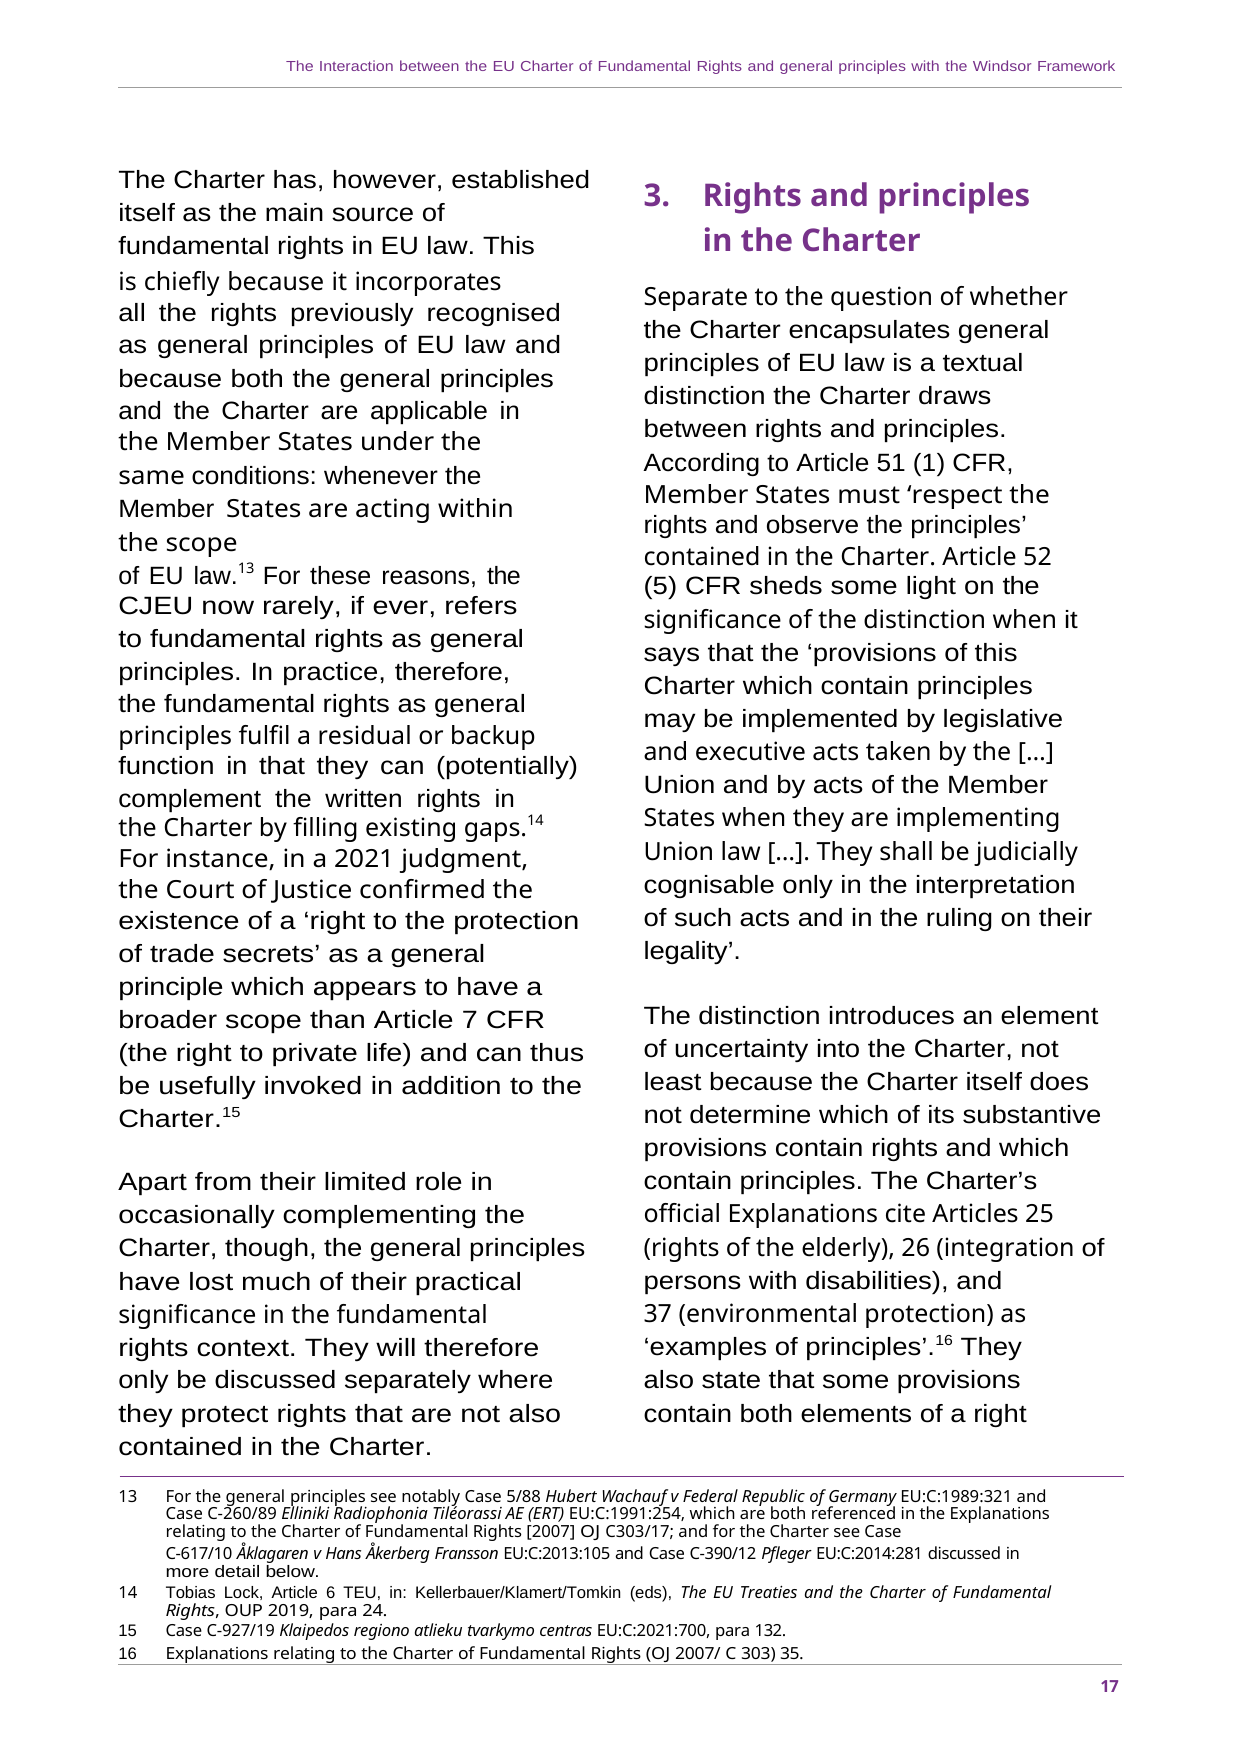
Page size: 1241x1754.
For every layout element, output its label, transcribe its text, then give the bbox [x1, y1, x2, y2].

text CJEU now rarely, if ever, refers to fundamental rights as general principles. In practice, therefore, [118, 591, 530, 686]
text C-617/10 Åklagaren v Hans Åkerberg Fransson EU:C:2013:105 and Case C-390/12 Pfleger EU:C:2014:281 discussed in [165, 1542, 1134, 1564]
text significance of the distinction when it says that the ‘provisions of this Charter which contain principles may be implemented by legislative and executive acts taken by the […] Union and by acts of the Member States when they are implementing [643, 602, 1083, 833]
text (5) CFR sheds some light on the [643, 573, 1134, 600]
text The distinction introduces an element of uncertainty into the Charter, not least because the Charter itself does not determine which of its substantive provisions contain rights and which contain principles. The Charter’s official Explanations cite Articles 25 (rights of the elderly), 26 (integration of persons with disabilities), and [643, 998, 1106, 1296]
text more detail below. [165, 1564, 1134, 1581]
subtitle Rights and principles in the Charter [643, 173, 1038, 261]
text complement the written rights in the Charter by filling existing gaps.14 For instance, in a 2021 judgment, the Court of Justice confirmed the [118, 786, 563, 906]
text According to Article 51 (1) CFR, Member States must ‘respect the rights and observe the principles’ contained in the Charter. Article 52 [643, 447, 1106, 573]
text existence of a ‘right to the protection of trade secrets’ as a general principle which appears to have a broader scope than Article 7 CFR (the right to private life) and can thus be usefully invoked in addition to the Charter.15 [118, 906, 594, 1132]
text 37 (environmental protection) as ‘examples of principles’.16 They also state that some provisions contain both elements of a right [643, 1296, 1068, 1429]
list For the general principles see notably Case 5/88 Hubert Wachauf v Federal Republic of Germany EU:C:1989:321 and Case C-260/89 Elliniki Radiophonia Tiléorassi AE (ERT) EU:C:1991:254, which are both referenced in the Explanations relating to the Charter of Fundamental Rights [2007] OJ C303/17; and for the Charter see Case [118, 1488, 1086, 1542]
text Apart from their limited role in occasionally complementing the Charter, though, the general principles have lost much of their practical significance in the fundamental [118, 1164, 594, 1330]
text and the Charter are applicable in the Member States under the same conditions: whenever the Member States are acting within the scope [118, 397, 553, 558]
text of EU law.13 For these reasons, the [118, 558, 597, 591]
text rights context. They will therefore only be discussed separately where they protect rights that are not also contained in the Charter. [118, 1332, 563, 1460]
text all the rights previously recognised as general principles of EU law and because both the general principles [118, 297, 562, 392]
text The Charter has, however, established itself as the main source of fundamental rights in EU law. This [118, 165, 594, 259]
text the fundamental rights as general principles fulfil a residual or backup function in that they can (potentially) [118, 690, 594, 780]
list Explanations relating to the Charter of Fundamental Rights (OJ 2007/ C 303) 35. [118, 1641, 1134, 1664]
text Union law […]. They shall be judicially cognisable only in the interpretation of such acts and in the ruling on their legality’. [643, 834, 1104, 966]
list Tobias Lock, Article 6 TEU, in: Kellerbauer/Klamert/Tomkin (eds), The EU Treaties and the Charter of Fundamental Rights, OUP 2019, para 24. [118, 1584, 1106, 1621]
list Case C-927/19 Klaipedos regiono atlieku tvarkymo centras EU:C:2021:700, para 132. [118, 1621, 1134, 1641]
text is chiefly because it incorporates [118, 264, 597, 297]
text Separate to the question of whether the Charter encapsulates general principles of EU law is a textual distinction the Charter draws between rights and principles. [643, 279, 1090, 444]
